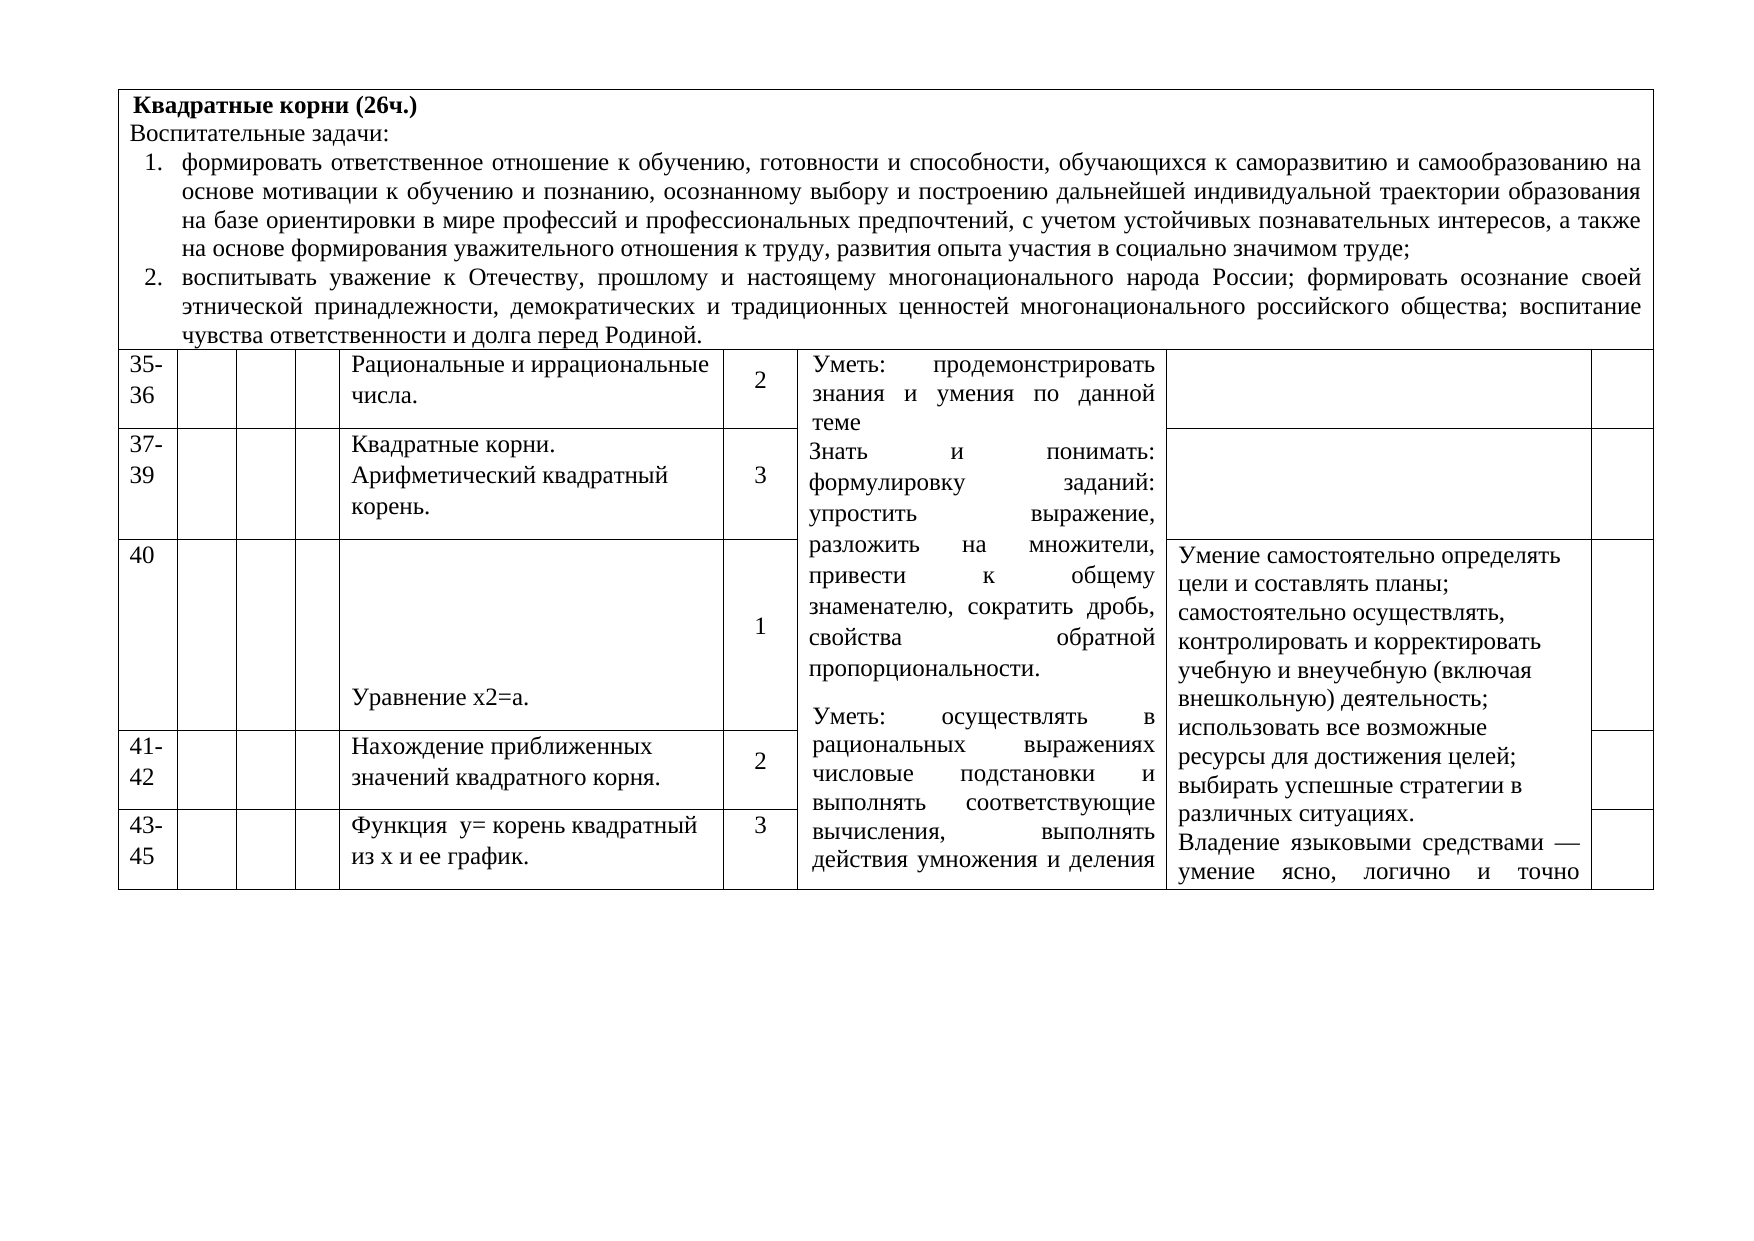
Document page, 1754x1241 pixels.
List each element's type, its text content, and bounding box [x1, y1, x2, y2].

table_cell [1592, 731, 1653, 809]
table_cell Нахождение приближенных значений квадратного корня. [340, 731, 723, 809]
table_cell [296, 731, 339, 809]
table_cell [178, 540, 236, 730]
table_cell [1592, 810, 1653, 889]
table_cell Квадратные корни (26ч.) Воспитательные задачи: формировать ответственное отношение к обучению, готовности и способности, обучающихся к саморазвитию и самообразованию на основе мотивации к обучению и познанию, осознанному выбору и построению дальнейшей индивидуальной траектории образования на базе ориентировки в мире профессий и профессиональных предпочтений, с учетом устойчивых познавательных интересов, а также на основе формирования уважительного отношения к труду, развития опыта участия в социально значимом труде; воспитывать уважение к Отечеству, прошлому и настоящему многонационального народа России; формировать осознание своей этнической принадлежности, демократических и традиционных ценностей многонационального российского общества; воспитание чувства ответственности и долга перед Родиной. [119, 90, 1653, 348]
table_cell 3 [724, 429, 797, 539]
table_cell [296, 810, 339, 889]
table_cell [1592, 350, 1653, 428]
table_cell 2 [724, 731, 797, 809]
table_cell Квадратные корни. Арифметический квадратный корень. [340, 429, 723, 539]
table_cell 3 [724, 810, 797, 889]
table_cell Функция у= корень квадратный из x и ее график. [340, 810, 723, 889]
table_cell [237, 540, 295, 730]
table_cell 40 [119, 540, 177, 730]
table_cell 2 [724, 350, 797, 428]
table_cell [296, 350, 339, 428]
table_cell 43-45 [119, 810, 177, 889]
table_cell [1167, 429, 1591, 539]
table_cell [296, 429, 339, 539]
table_cell Рациональные и иррациональные числа. [340, 350, 723, 428]
table_cell [1592, 540, 1653, 730]
table_cell Уметь: продемонстрировать знания и умения по данной теме Знать и понимать: формулировку заданий: упростить выражение, разложить на множители, привести к общему знаменателю, сократить дробь, свойства обратной пропорциональности. Уметь: осуществлять в рациональных выражениях числовые подстановки и выполнять соответствующие вычисления, выполнять действия умножения и деления с алгебраическими дробями, возводить дробь в степень, выполнять преобразование рациональных выражений; правильно употреблять функциональную терминологию (значение функции, аргумент, график функции), строить график обратной пропорциональности, находить значения функции по графику и по формуле [798, 350, 1166, 889]
table_cell [237, 810, 295, 889]
table_cell [178, 350, 236, 428]
table_cell 1 [724, 540, 797, 730]
table_cell [178, 731, 236, 809]
table_cell Умение самостоятельно определять цели и составлять планы; самостоятельно осуществлять, контролировать и корректировать учебную и внеучебную (включая внешкольную) деятельность; использовать все возможные ресурсы для достижения целей; выбирать успешные стратегии в различных ситуациях. Владение языковыми средствами — умение ясно, логично и точно излагать свою точку зрения, использовать адекватные языковые средства. Владение навыками познавательной рефлексии как осознания совершаемых действий и мыслительных процессов, их результатов и оснований, границ своего знания и незнания, новых познавательных задач и средств их достижения. Владение основными универсальными умениями информационного характера: постановка и формулирование проблемы; поиск и выделение необходимой информации, применение методов информационного поиска; структурирование и визуализация информации; выбор наиболее эффективных способов решения задач в зависимости от конкретных условий; самостоятельное создание алгоритмов деятельности при решении проблем творческого и поискового характера; [1167, 540, 1591, 889]
table_cell [1592, 429, 1653, 539]
table_cell [178, 810, 236, 889]
table_cell [237, 350, 295, 428]
table_cell [237, 731, 295, 809]
table_cell [237, 429, 295, 539]
table_cell [1167, 350, 1591, 428]
table_cell 35-36 [119, 350, 177, 428]
table_cell [178, 429, 236, 539]
table_cell Уравнение x2=a. [340, 540, 723, 730]
table_cell [296, 540, 339, 730]
table_cell 41-42 [119, 731, 177, 809]
table_cell 37-39 [119, 429, 177, 539]
